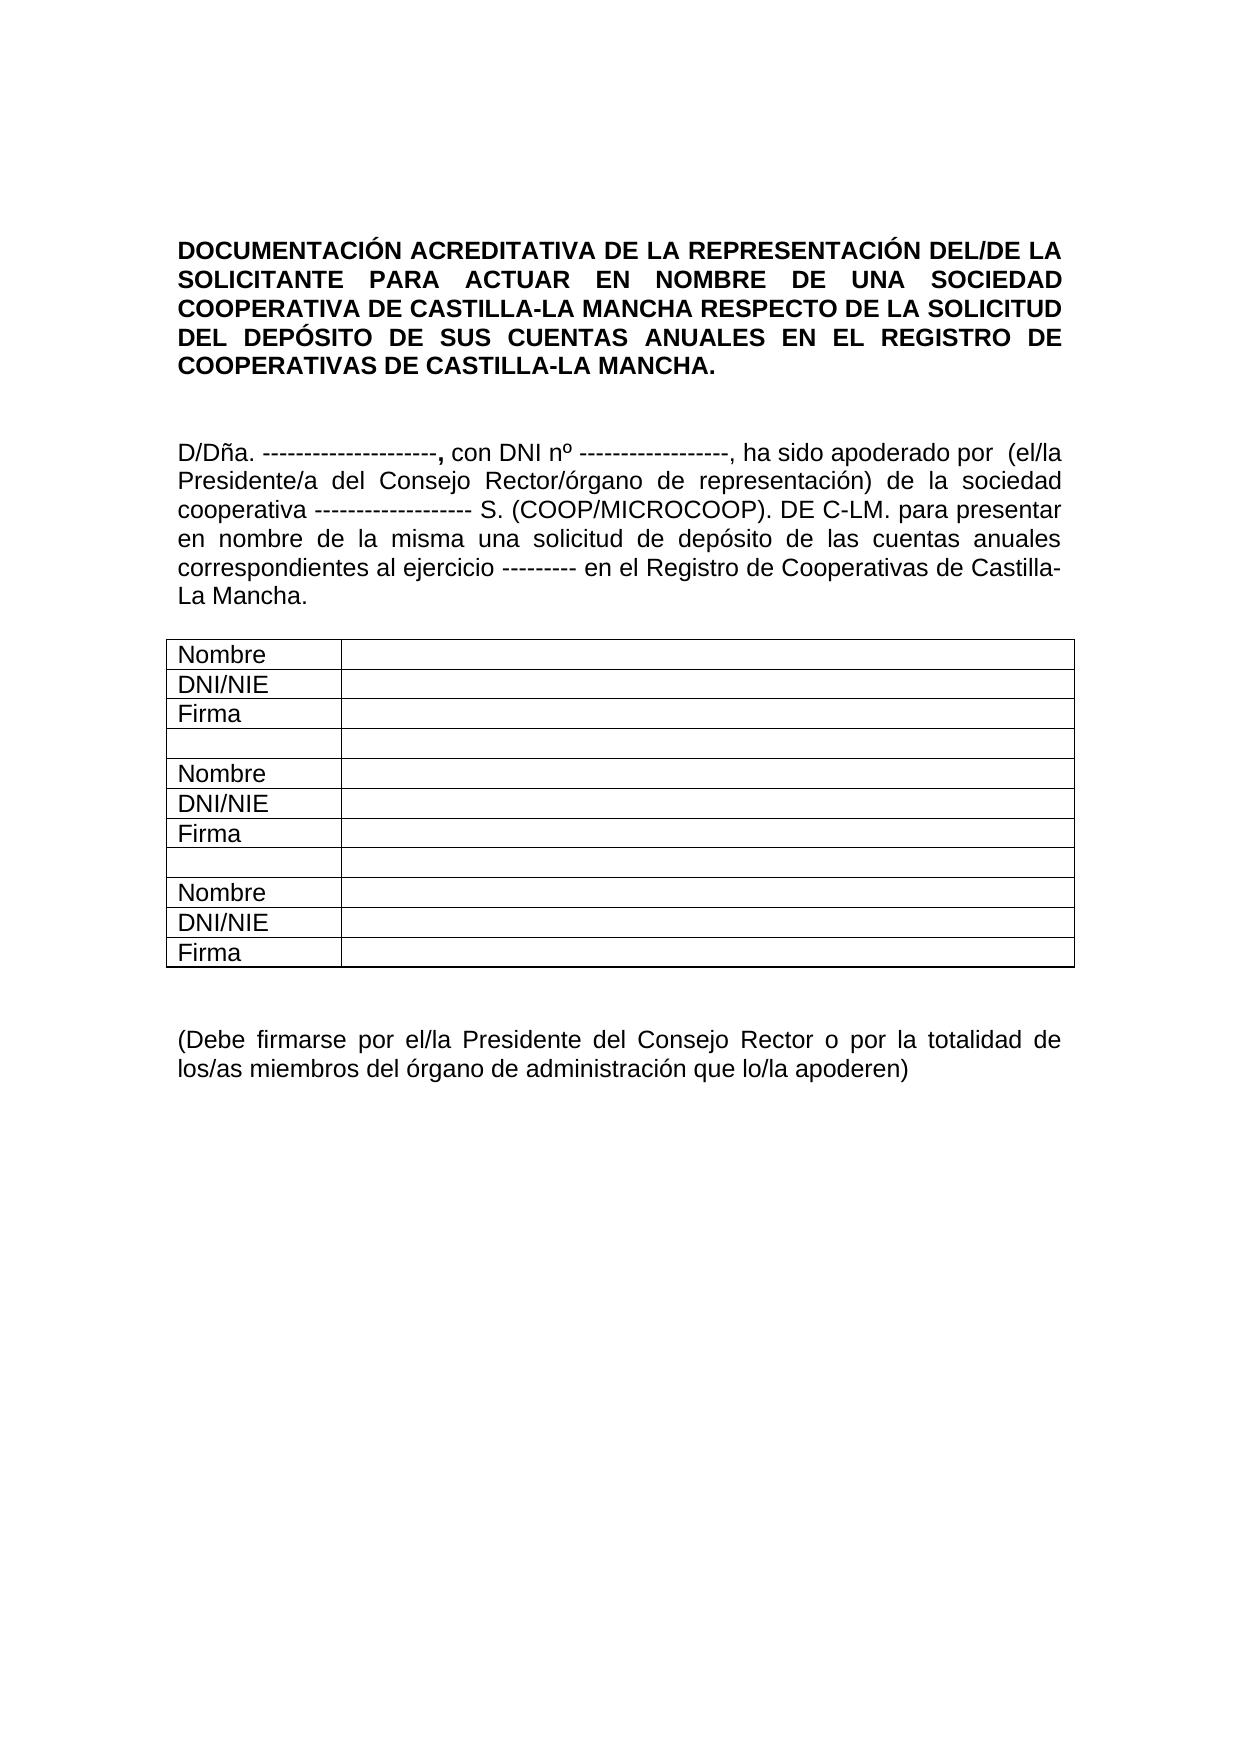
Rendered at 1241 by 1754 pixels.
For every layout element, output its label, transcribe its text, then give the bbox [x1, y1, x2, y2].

table_cell Firma [167, 819, 341, 847]
table_cell Firma [167, 938, 341, 966]
table_cell DNI/NIE [167, 670, 341, 698]
table_cell [342, 878, 1074, 907]
table_cell [342, 908, 1074, 937]
table_cell [342, 819, 1074, 847]
table_cell [342, 759, 1074, 788]
table_cell [342, 938, 1074, 966]
table_cell [167, 729, 341, 758]
text D/Dña. ---------------------, con DNI nº ------------------, ha sido apoderado por (el/la Presidente/a del Consejo Rector/órgano de representación) de la sociedad cooperativa ------------------- S. (COOP/MICROCOOP). DE C-LM. para presentar en nombre de la misma una solicitud de depósito de las cuentas anuales correspondientes al ejercicio --------- en el Registro de Cooperativas de Castilla-La Mancha. [177, 437, 1063, 610]
table_cell DNI/NIE [167, 789, 341, 817]
table_cell Nombre [167, 878, 341, 907]
table_header [342, 640, 1074, 668]
table_cell [342, 670, 1074, 698]
text (Debe firmarse por el/la Presidente del Consejo Rector o por la totalidad de los/as miembros del órgano de administración que lo/la apoderen) [177, 1025, 1063, 1082]
table_cell Firma [167, 699, 341, 728]
table_cell [167, 848, 341, 877]
table_header Nombre [167, 640, 341, 668]
text DOCUMENTACIÓN ACREDITATIVA DE LA REPRESENTACIÓN DEL/DE LA SOLICITANTE PARA ACTUAR EN NOMBRE DE UNA SOCIEDAD COOPERATIVA DE CASTILLA-LA MANCHA RESPECTO DE LA SOLICITUD DEL DEPÓSITO DE SUS CUENTAS ANUALES EN EL REGISTRO DE COOPERATIVAS DE CASTILLA-LA MANCHA. [177, 236, 1063, 380]
table_cell [342, 848, 1074, 877]
table_cell [342, 729, 1074, 758]
table_cell Nombre [167, 759, 341, 788]
table_cell [342, 699, 1074, 728]
table_cell DNI/NIE [167, 908, 341, 937]
table_cell [342, 789, 1074, 817]
